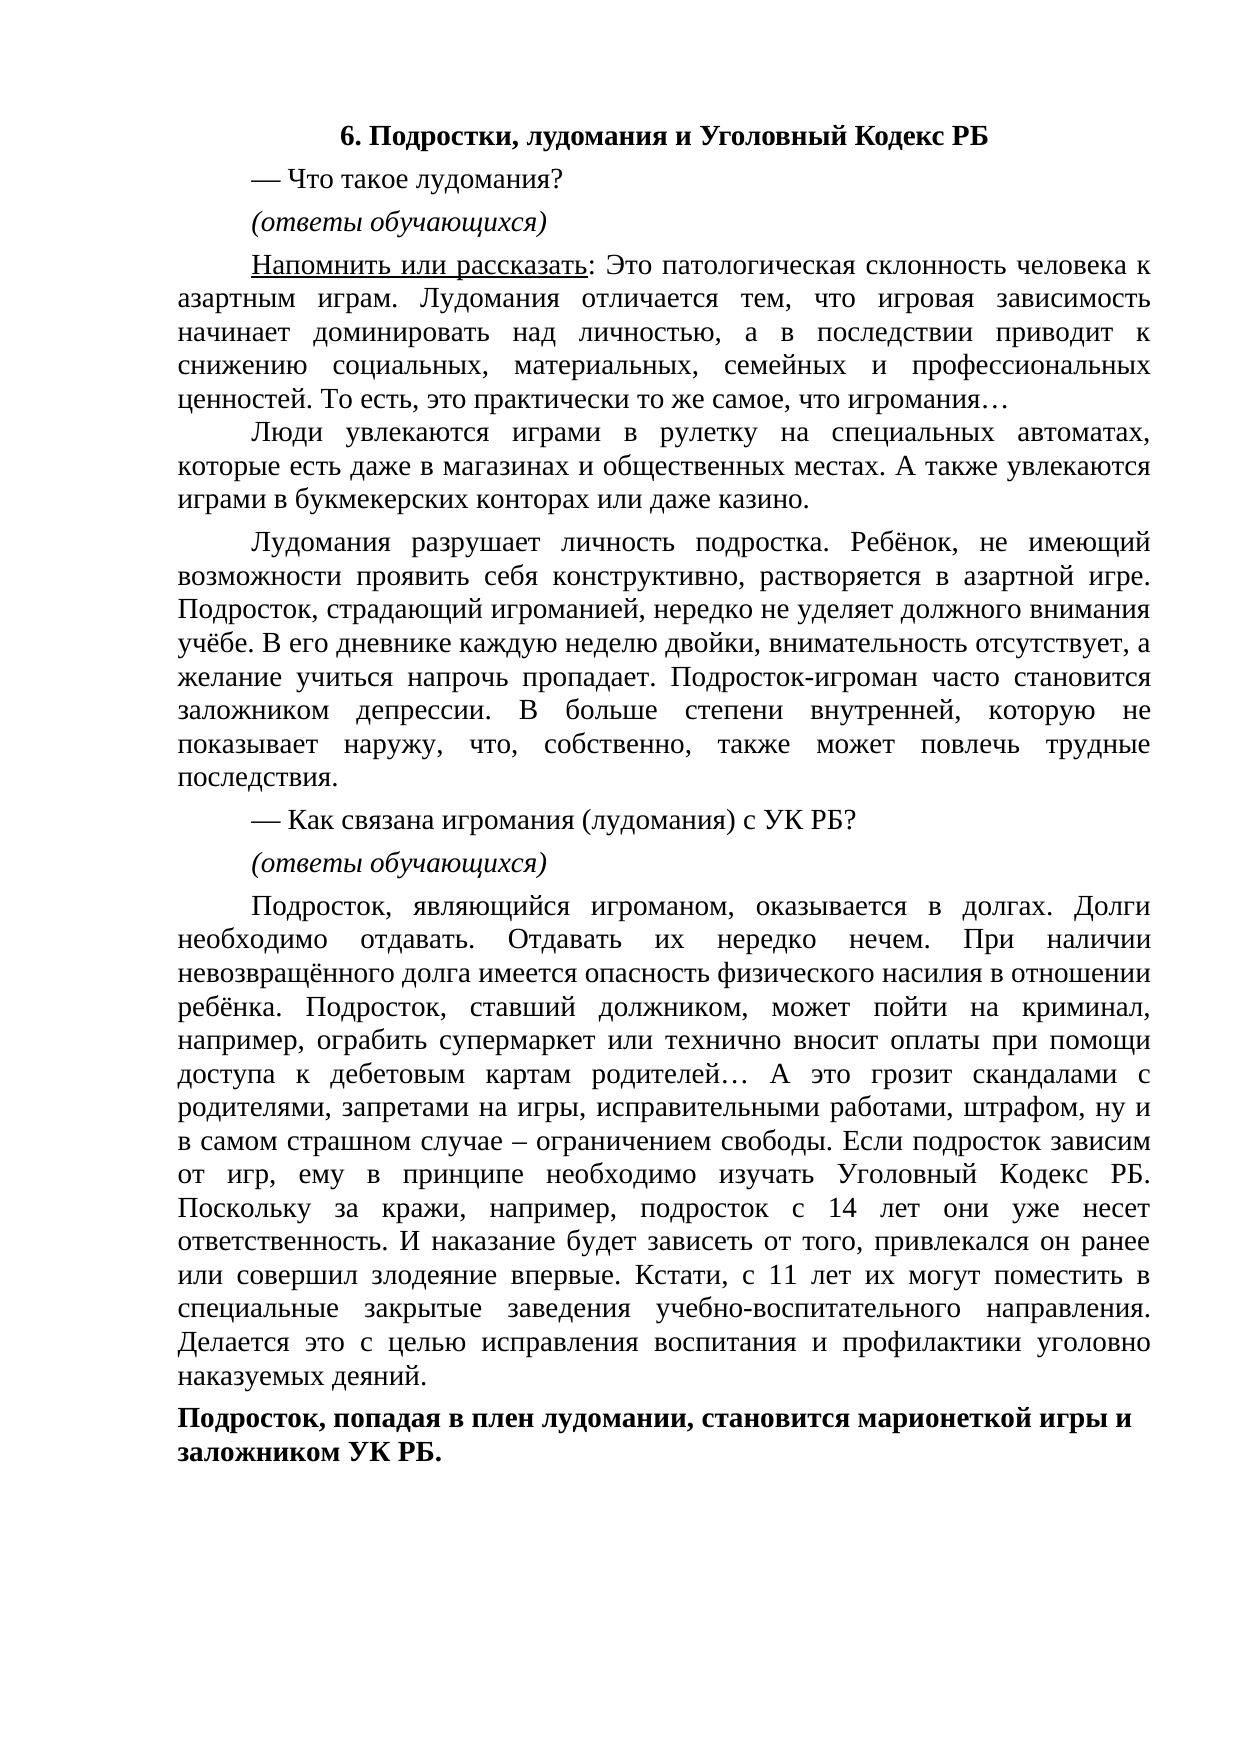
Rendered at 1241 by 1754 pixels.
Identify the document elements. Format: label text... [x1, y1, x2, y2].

text — Как связана игромания (лудомания) с УК РБ? [177, 802, 1152, 836]
text Подросток, являющийся игроманом, оказывается в долгах. Долги необходимо отдавать. Отдавать их нередко нечем. При наличии невозвращённого долга имеется опасность физического насилия в отношении ребёнка. Подросток, ставший должником, может пойти на криминал, например, ограбить супермаркет или технично вносит оплаты при помощи доступа к дебетовым картам родителей… А это грозит скандалами с родителями, запретами на игры, исправительными работами, штрафом, ну и в самом страшном случае – ограничением свободы. Если подросток зависим от игр, ему в принципе необходимо изучать Уголовный Кодекс РБ. Поскольку за кражи, например, подросток с 14 лет они уже несет ответственность. И наказание будет зависеть от того, привлекался он ранее или совершил злодеяние впервые. Кстати, с 11 лет их могут поместить в специальные закрытые заведения учебно-воспитательного направления. Делается это с целью исправления воспитания и профилактики уголовно наказуемых деяний. [177, 888, 1152, 1391]
text Подросток, попадая в плен лудомании, становится марионеткой игры и заложником УК РБ. [177, 1401, 1152, 1468]
text (ответы обучающихся) [177, 204, 1152, 237]
text 6. Подростки, лудомания и Уголовный Кодекс РБ [177, 118, 1152, 152]
text (ответы обучающихся) [177, 845, 1152, 879]
text Лудомания разрушает личность подростка. Ребёнок, не имеющий возможности проявить себя конструктивно, растворяется в азартной игре. Подросток, страдающий игроманией, нередко не уделяет должного внимания учёбе. В его дневнике каждую неделю двойки, внимательность отсутствует, а желание учиться напрочь пропадает. Подросток-игроман часто становится заложником депрессии. В больше степени внутренней, которую не показывает наружу, что, собственно, также может повлечь трудные последствия. [177, 524, 1152, 793]
text — Что такое лудомания? [177, 161, 1152, 194]
text Люди увлекаются играми в рулетку на специальных автоматах, которые есть даже в магазинах и общественных местах. А также увлекаются играми в букмекерских конторах или даже казино. [177, 414, 1152, 515]
text Напомнить или рассказать: Это патологическая склонность человека к азартным играм. Лудомания отличается тем, что игровая зависимость начинает доминировать над личностью, а в последствии приводит к снижению социальных, материальных, семейных и профессиональных ценностей. То есть, это практически то же самое, что игромания… [177, 247, 1152, 414]
